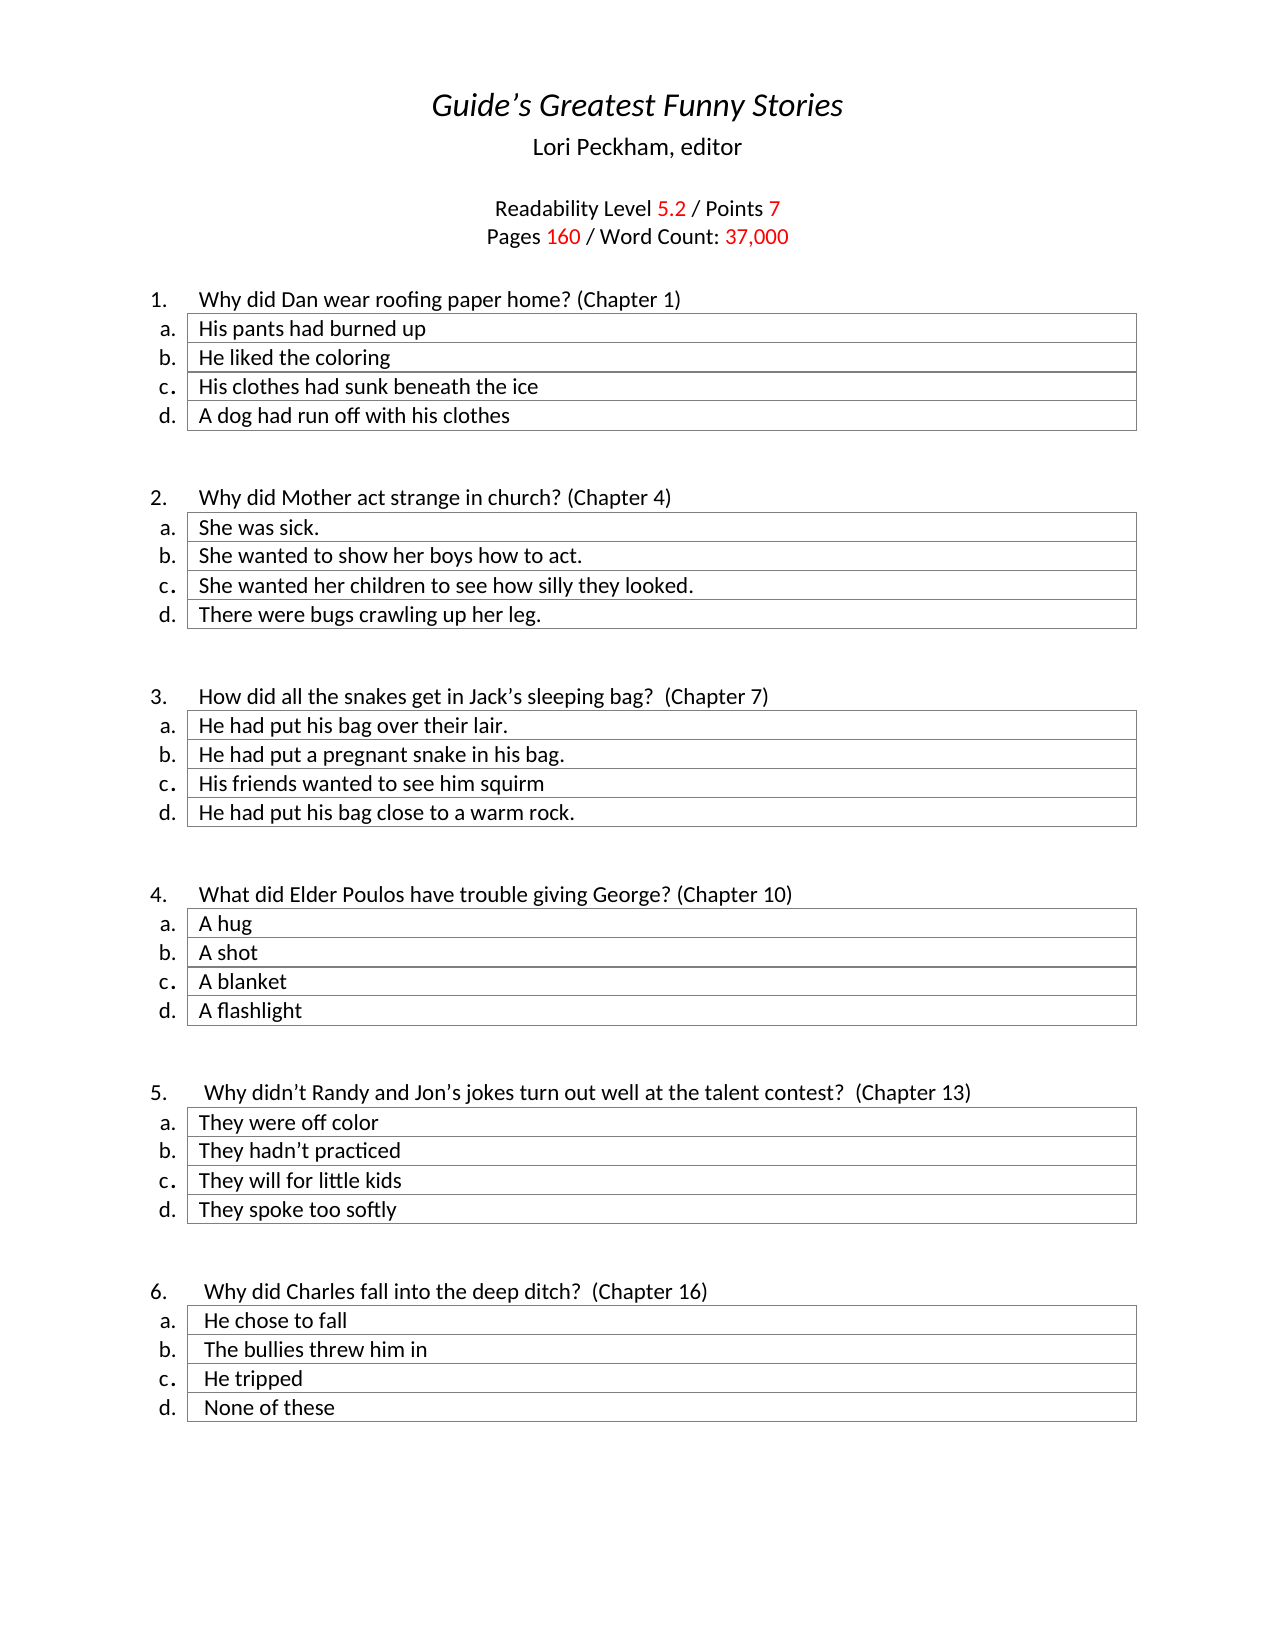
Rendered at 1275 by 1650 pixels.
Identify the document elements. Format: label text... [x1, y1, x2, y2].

table_cell He chose to fall [188, 1306, 1136, 1334]
text Guide’s Greatest Funny Stories [150, 84, 1125, 125]
table_header 5. [139, 1079, 187, 1107]
table_cell There were bugs crawling up her leg. [188, 600, 1136, 628]
table_cell b. [139, 937, 187, 966]
table_header Why did Mother act strange in church? (Chapter 4) [188, 484, 1136, 512]
table_cell d. [139, 1392, 187, 1421]
table_cell A blanket [188, 968, 1136, 995]
table_header Why didn’t Randy and Jon’s jokes turn out well at the talent contest? (Chapter 13) [188, 1079, 1136, 1107]
table_cell A dog had run off with his clothes [188, 401, 1136, 429]
text Lori Peckham, editor [150, 131, 1125, 162]
table_cell They will for little kids [188, 1166, 1136, 1194]
table_cell c. [139, 966, 187, 995]
table_cell His clothes had sunk beneath the ice [188, 373, 1136, 400]
table_header 2. [139, 484, 187, 512]
table_cell a. [139, 710, 187, 739]
table_cell A shot [188, 938, 1136, 966]
table_cell a. [139, 512, 187, 541]
table_cell She was sick. [188, 513, 1136, 541]
table_cell d. [139, 400, 187, 429]
table_header 1. [139, 285, 187, 313]
table_header Why did Charles fall into the deep ditch? (Chapter 16) [188, 1277, 1136, 1305]
table_header 3. [139, 682, 187, 710]
table_cell She wanted her children to see how silly they looked. [188, 571, 1136, 599]
table_cell She wanted to show her boys how to act. [188, 542, 1136, 570]
table_cell b. [139, 342, 187, 371]
table_cell a. [139, 1107, 187, 1136]
table_header How did all the snakes get in Jack’s sleeping bag? (Chapter 7) [188, 682, 1136, 710]
table_cell A hug [188, 909, 1136, 937]
table_cell c. [139, 371, 187, 400]
table_cell The bullies threw him in [188, 1335, 1136, 1363]
table_cell They hadn’t practiced [188, 1137, 1136, 1165]
table_cell c. [139, 1363, 187, 1392]
table_cell He had put his bag over their lair. [188, 711, 1136, 739]
table_cell c. [139, 768, 187, 797]
table_cell d. [139, 1194, 187, 1223]
table_cell b. [139, 1136, 187, 1165]
table_cell A flashlight [188, 996, 1136, 1024]
table_cell His pants had burned up [188, 314, 1136, 342]
table_cell b. [139, 541, 187, 570]
table_cell He tripped [188, 1364, 1136, 1392]
table_header 6. [139, 1277, 187, 1305]
table_cell d. [139, 995, 187, 1024]
table_header What did Elder Poulos have trouble giving George? (Chapter 10) [188, 880, 1136, 908]
text Pages 160 / Word Count: 37,000 [150, 222, 1125, 250]
table_header Why did Dan wear roofing paper home? (Chapter 1) [188, 285, 1136, 313]
table_cell They were off color [188, 1108, 1136, 1136]
table_cell d. [139, 797, 187, 826]
table_header 4. [139, 880, 187, 908]
table_cell He liked the coloring [188, 343, 1136, 371]
table_cell His friends wanted to see him squirm [188, 769, 1136, 797]
table_cell a. [139, 1305, 187, 1334]
table_cell d. [139, 599, 187, 628]
table_cell c. [139, 1165, 187, 1194]
table_cell a. [139, 313, 187, 342]
table_cell They spoke too softly [188, 1195, 1136, 1223]
table_cell He had put a pregnant snake in his bag. [188, 740, 1136, 768]
table_cell b. [139, 739, 187, 768]
table_cell b. [139, 1334, 187, 1363]
table_cell None of these [188, 1393, 1136, 1421]
table_cell He had put his bag close to a warm rock. [188, 798, 1136, 826]
text Readability Level 5.2 / Points 7 [150, 194, 1125, 222]
table_cell a. [139, 908, 187, 937]
table_cell c. [139, 570, 187, 599]
